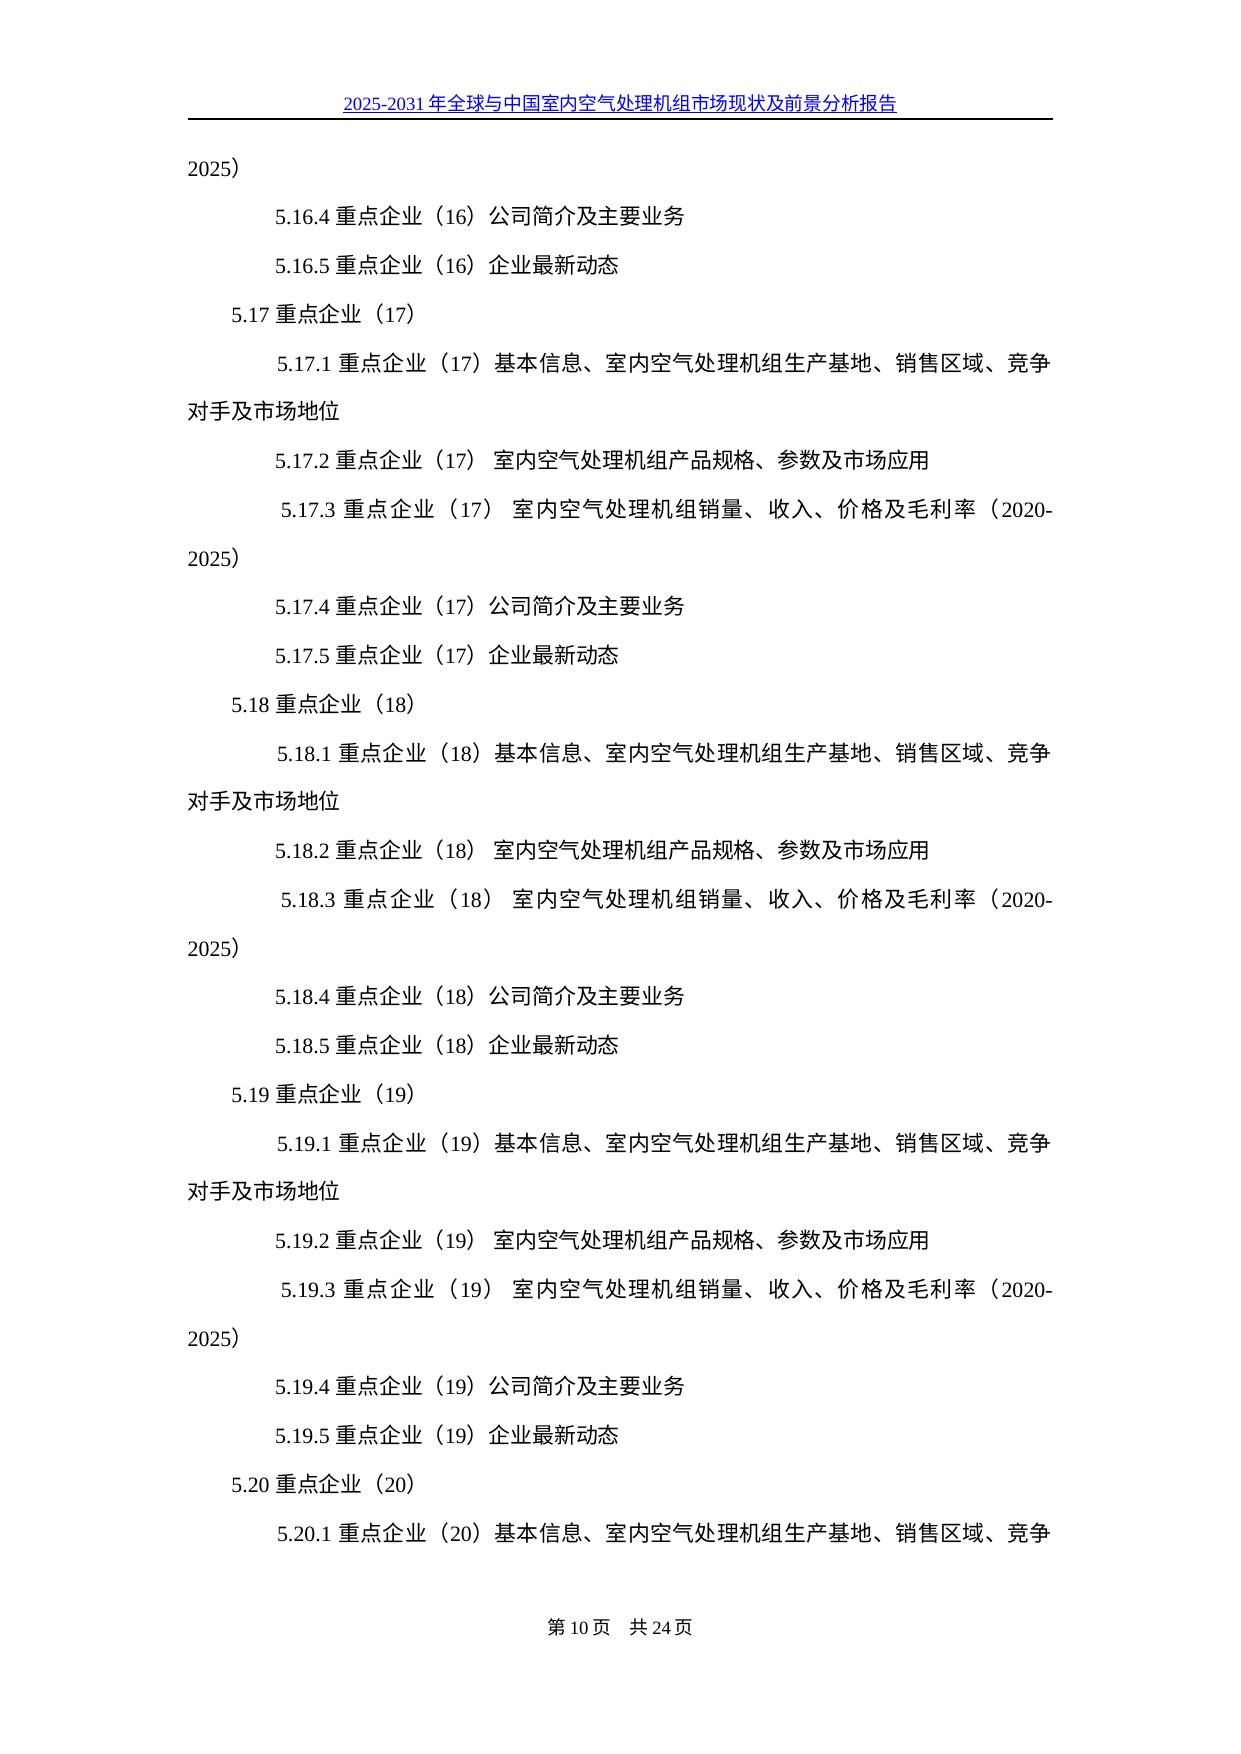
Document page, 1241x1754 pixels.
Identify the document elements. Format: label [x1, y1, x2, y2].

text [187, 150, 1053, 1548]
